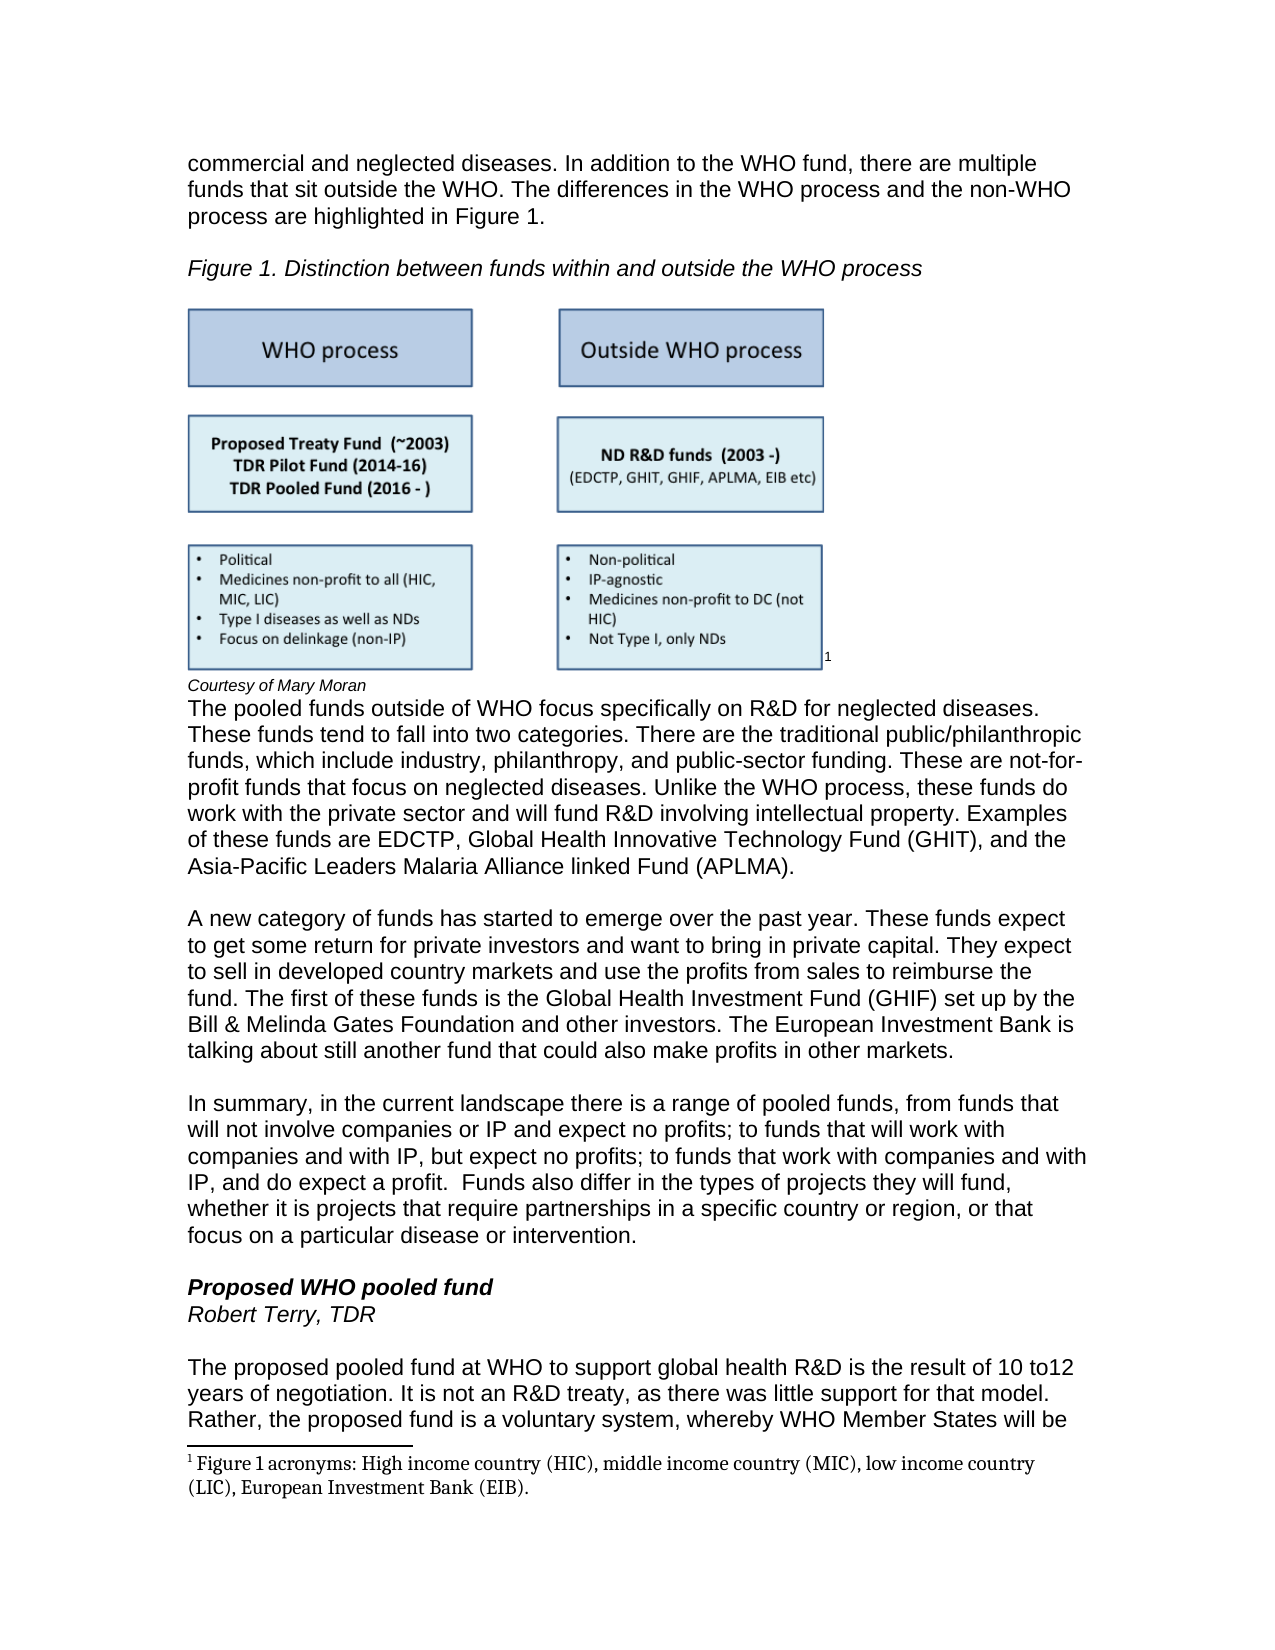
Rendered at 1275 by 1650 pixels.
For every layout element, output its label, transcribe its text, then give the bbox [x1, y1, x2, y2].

text Figure 1. Distinction between funds within and outside the WHO process [187, 255, 1087, 282]
text The pooled funds outside of WHO focus specifically on R&D for neglected diseases. These funds tend to fall into two categories. There are the traditional public/philanthropic funds, which include industry, philanthropy, and public-sector funding. These are not-for-profit funds that focus on neglected diseases. Unlike the WHO process, these funds do work with the private sector and will fund R&D involving intellectual property. Examples of these funds are EDCTP, Global Health Innovative Technology Fund (GHIT), and the Asia-Pacific Leaders Malaria Alliance linked Fund (APLMA). [187, 694, 1087, 879]
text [187, 1353, 1087, 1432]
picture [187, 308, 825, 671]
text Courtesy of Mary Moran [187, 675, 1087, 694]
text A new category of funds has started to emerge over the past year. These funds expect to get some return for private investors and want to bring in private capital. They expect to sell in developed country markets and use the profits from sales to reimburse the fund. The first of these funds is the Global Health Investment Fund (GHIF) set up by the Bill & Melinda Gates Foundation and other investors. The European Investment Bank is talking about still another fund that could also make profits in other markets. [187, 905, 1087, 1063]
text Proposed WHO pooled fund [187, 1274, 1087, 1301]
text In summary, in the current landscape there is a range of pooled funds, from funds that will not involve companies or IP and expect no profits; to funds that will work with companies and with IP, but expect no profits; to funds that work with companies and with IP, and do expect a profit. Funds also differ in the types of projects they will fund, whether it is projects that require partnerships in a specific country or region, or that focus on a particular disease or intervention. [187, 1090, 1087, 1248]
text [187, 150, 1087, 229]
text Robert Terry, TDR [187, 1301, 1087, 1327]
